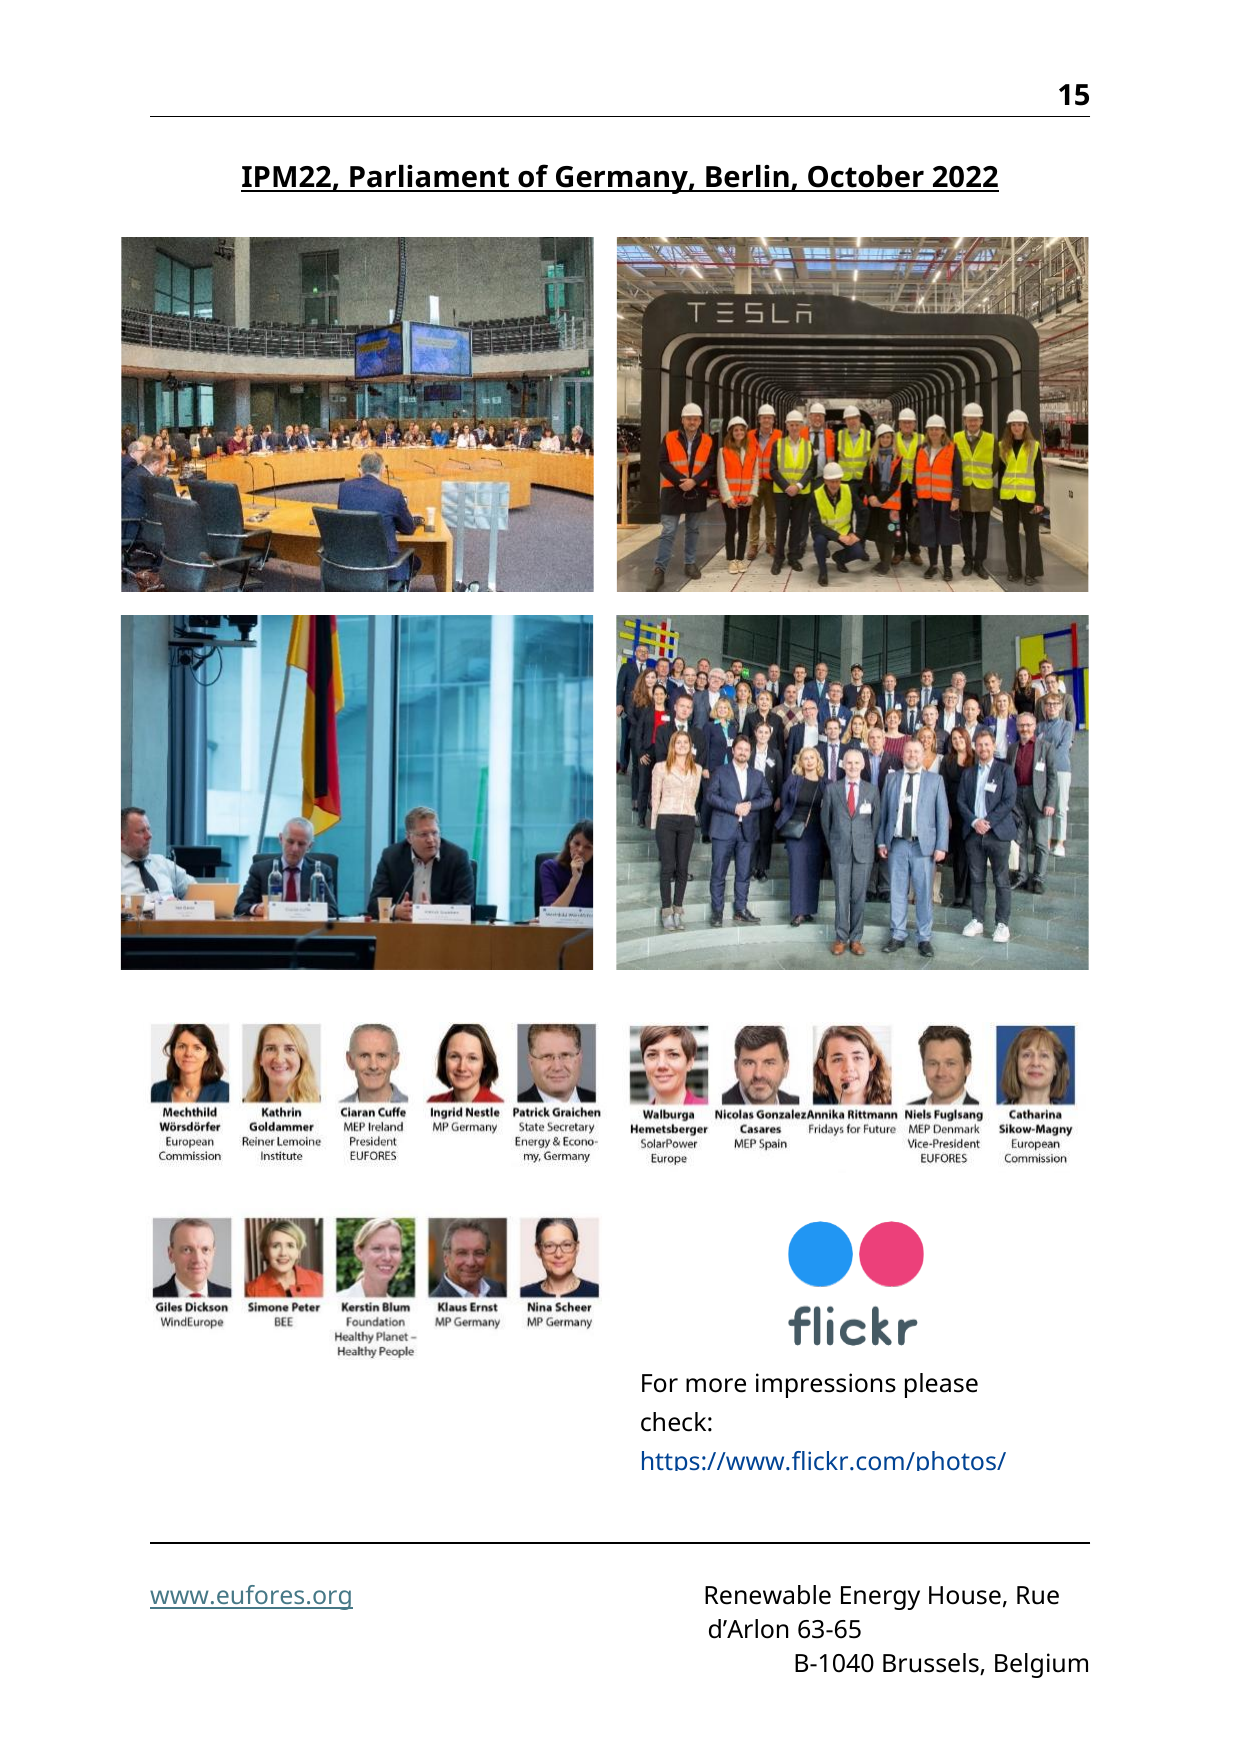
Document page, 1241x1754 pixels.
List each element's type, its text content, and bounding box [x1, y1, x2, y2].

picture [788, 1215, 924, 1352]
picture [616, 615, 1089, 970]
picture [135, 1022, 608, 1167]
picture [614, 1022, 1087, 1173]
picture [120, 615, 594, 970]
picture [137, 1208, 610, 1360]
text IPM22, Parliament of Germany, Berlin, October 2022 [150, 156, 1090, 196]
picture [616, 237, 1089, 592]
picture [121, 237, 594, 592]
